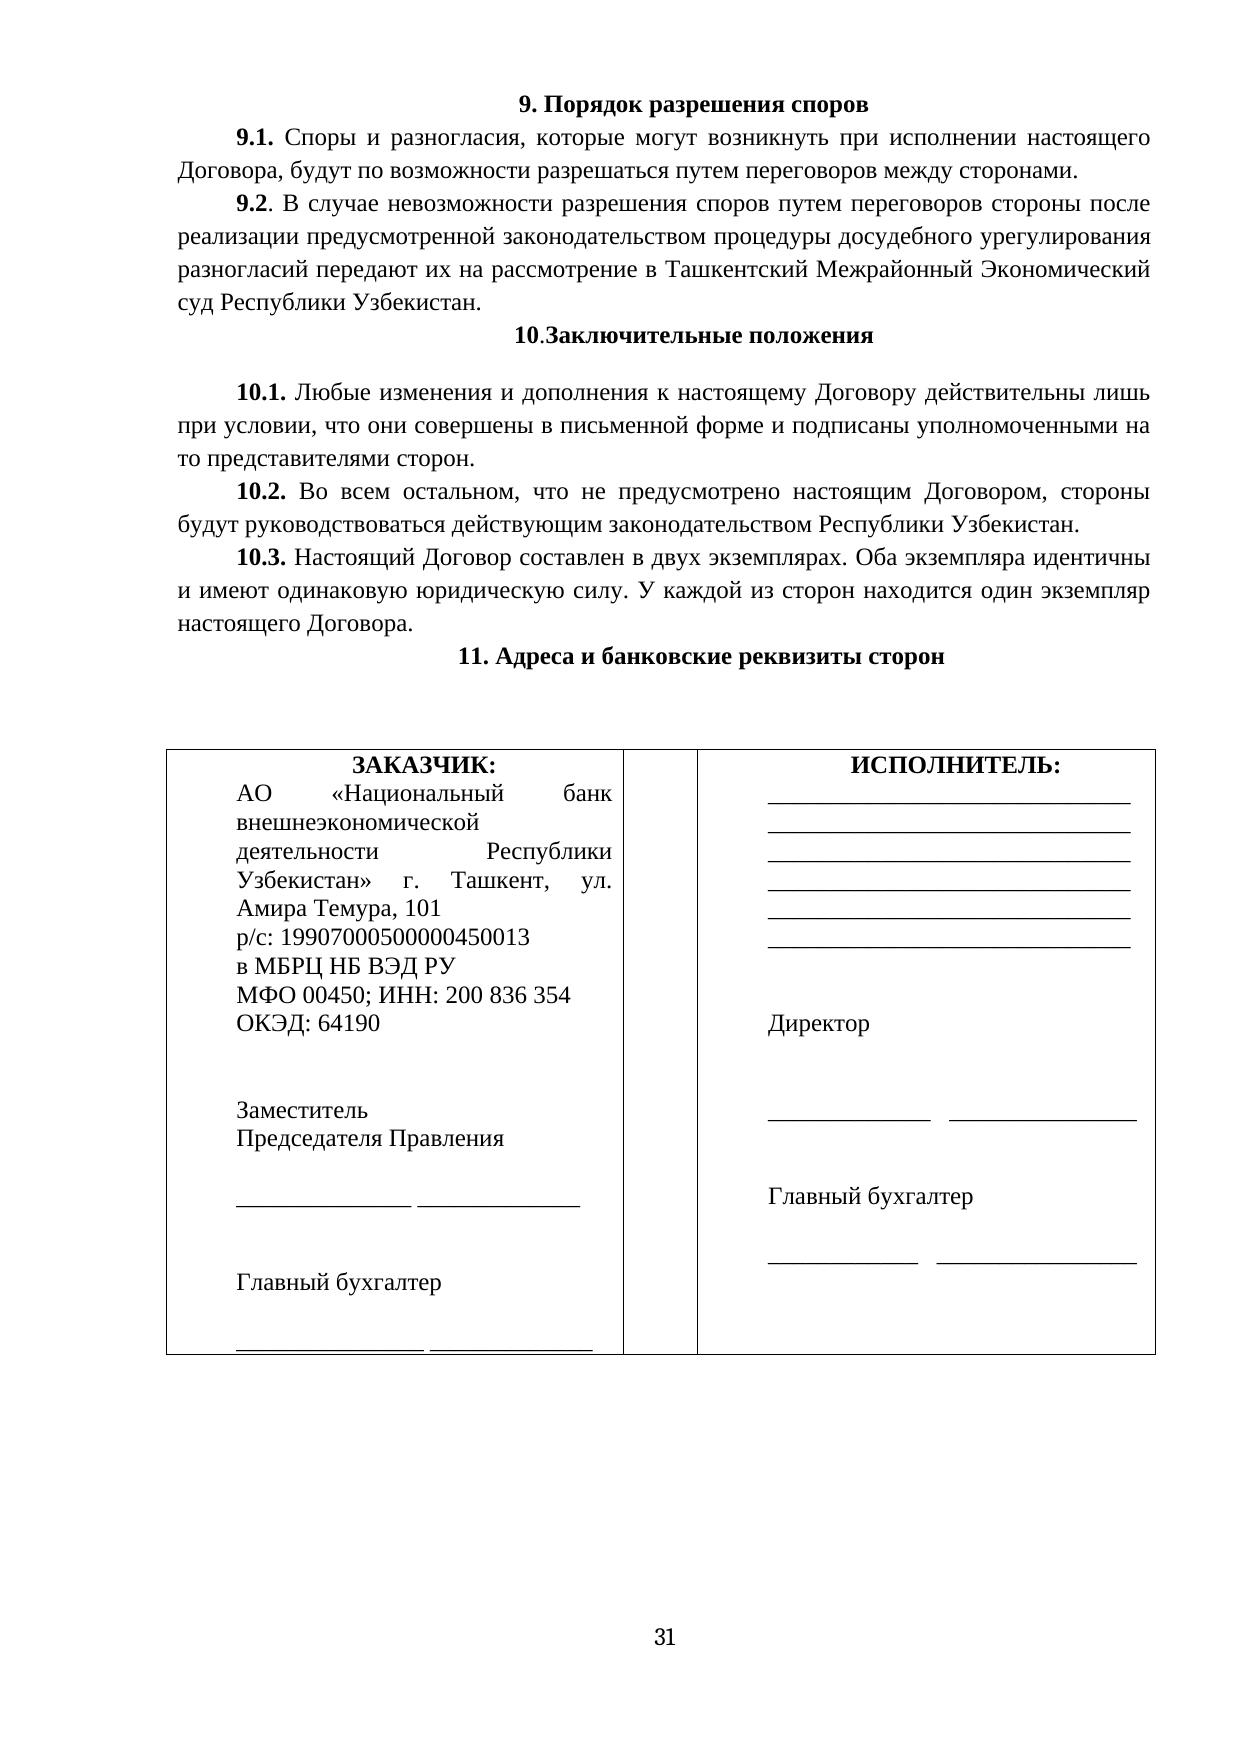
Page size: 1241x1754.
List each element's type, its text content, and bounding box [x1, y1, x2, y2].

text 9.2. В случае невозможности разрешения споров путем переговоров стороны после реализации предусмотренной законодательством процедуры досудебного урегулирования разногласий передают их на рассмотрение в Ташкентский Межрайонный Экономический суд Республики Узбекистан. [177, 188, 1152, 316]
text 10.3. Настоящий Договор составлен в двух экземплярах. Оба экземпляра идентичны и имеют одинаковую юридическую силу. У каждой из сторон находится один экземпляр настоящего Договора. [177, 542, 1152, 637]
table_header [624, 750, 697, 1353]
text 9.1. Споры и разногласия, которые могут возникнуть при исполнении настоящего Договора, будут по возможности разрешаться путем переговоров между сторонами. [177, 122, 1152, 183]
text 10.Заключительные положения [177, 320, 1152, 348]
table_header ИСПОЛНИТЕЛЬ: _____________________________ _____________________________ _____________________________ _____________________________ _____________________________ _____________________________ Директор _____________ _______________ Главный бухгалтер ____________ ________________ [698, 750, 1155, 1353]
text 11. Адреса и банковские реквизиты сторон [177, 641, 1152, 670]
text 10.2. Во всем остальном, что не предусмотрено настоящим Договором, стороны будут руководствоваться действующим законодательством Республики Узбекистан. [177, 476, 1152, 538]
text 10.1. Любые изменения и дополнения к настоящему Договору действительны лишь при условии, что они совершены в письменной форме и подписаны уполномоченными на то представителями сторон. [177, 377, 1152, 472]
table_header ЗАКАЗЧИК: АО «Национальный банк внешнеэкономической деятельности Республики Узбекистан» г. Ташкент, ул. Амира Темура, 101 р/с: 19907000500000450013 в МБРЦ НБ ВЭД РУ МФО 00450; ИНН: 200 836 354 ОКЭД: 64190 Заместитель Председателя Правления ______________ _____________ Главный бухгалтер _______________ _____________ [167, 750, 623, 1353]
text 9. Порядок разрешения споров [177, 89, 1152, 117]
